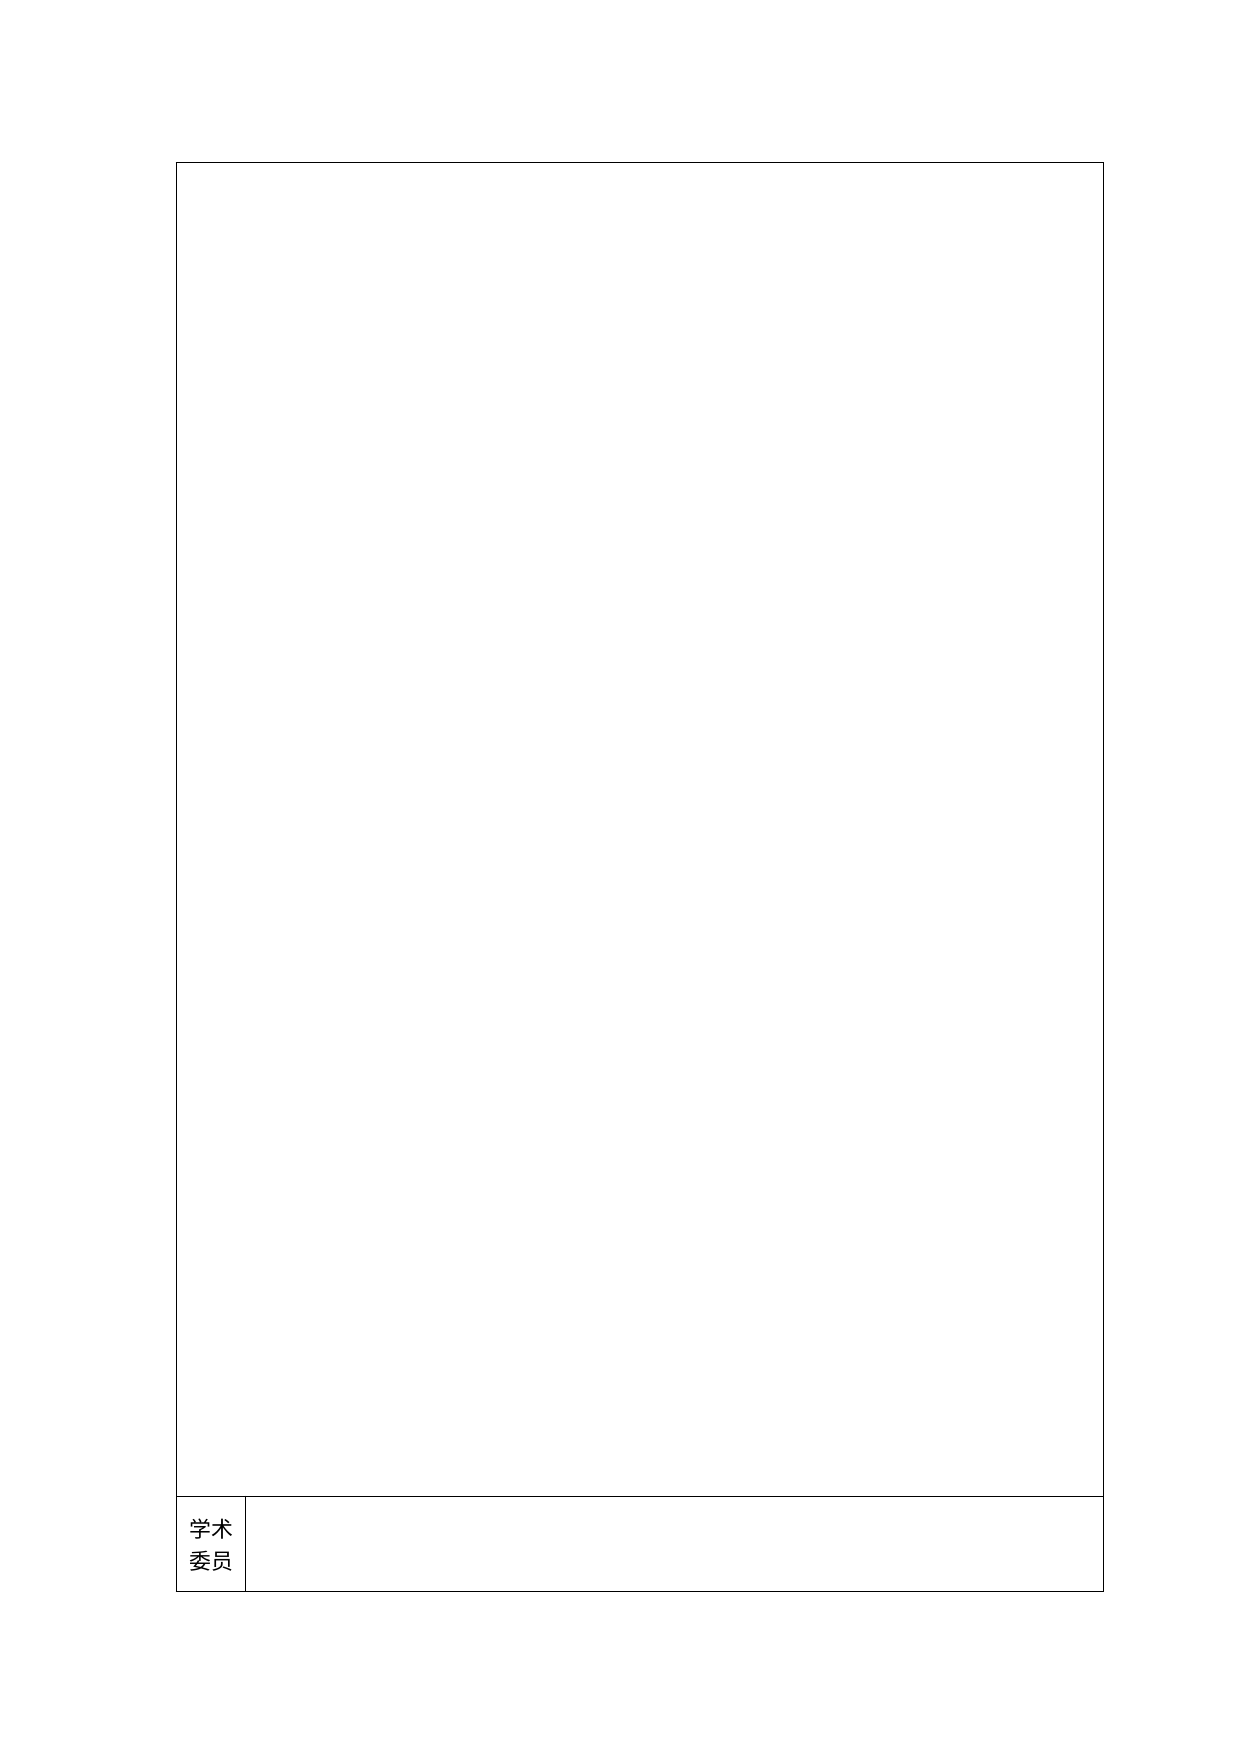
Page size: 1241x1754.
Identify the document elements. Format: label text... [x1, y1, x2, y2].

table_cell [246, 1497, 1103, 1591]
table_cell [177, 163, 1103, 1496]
table_cell 学术委员会意见 [177, 1497, 245, 1591]
